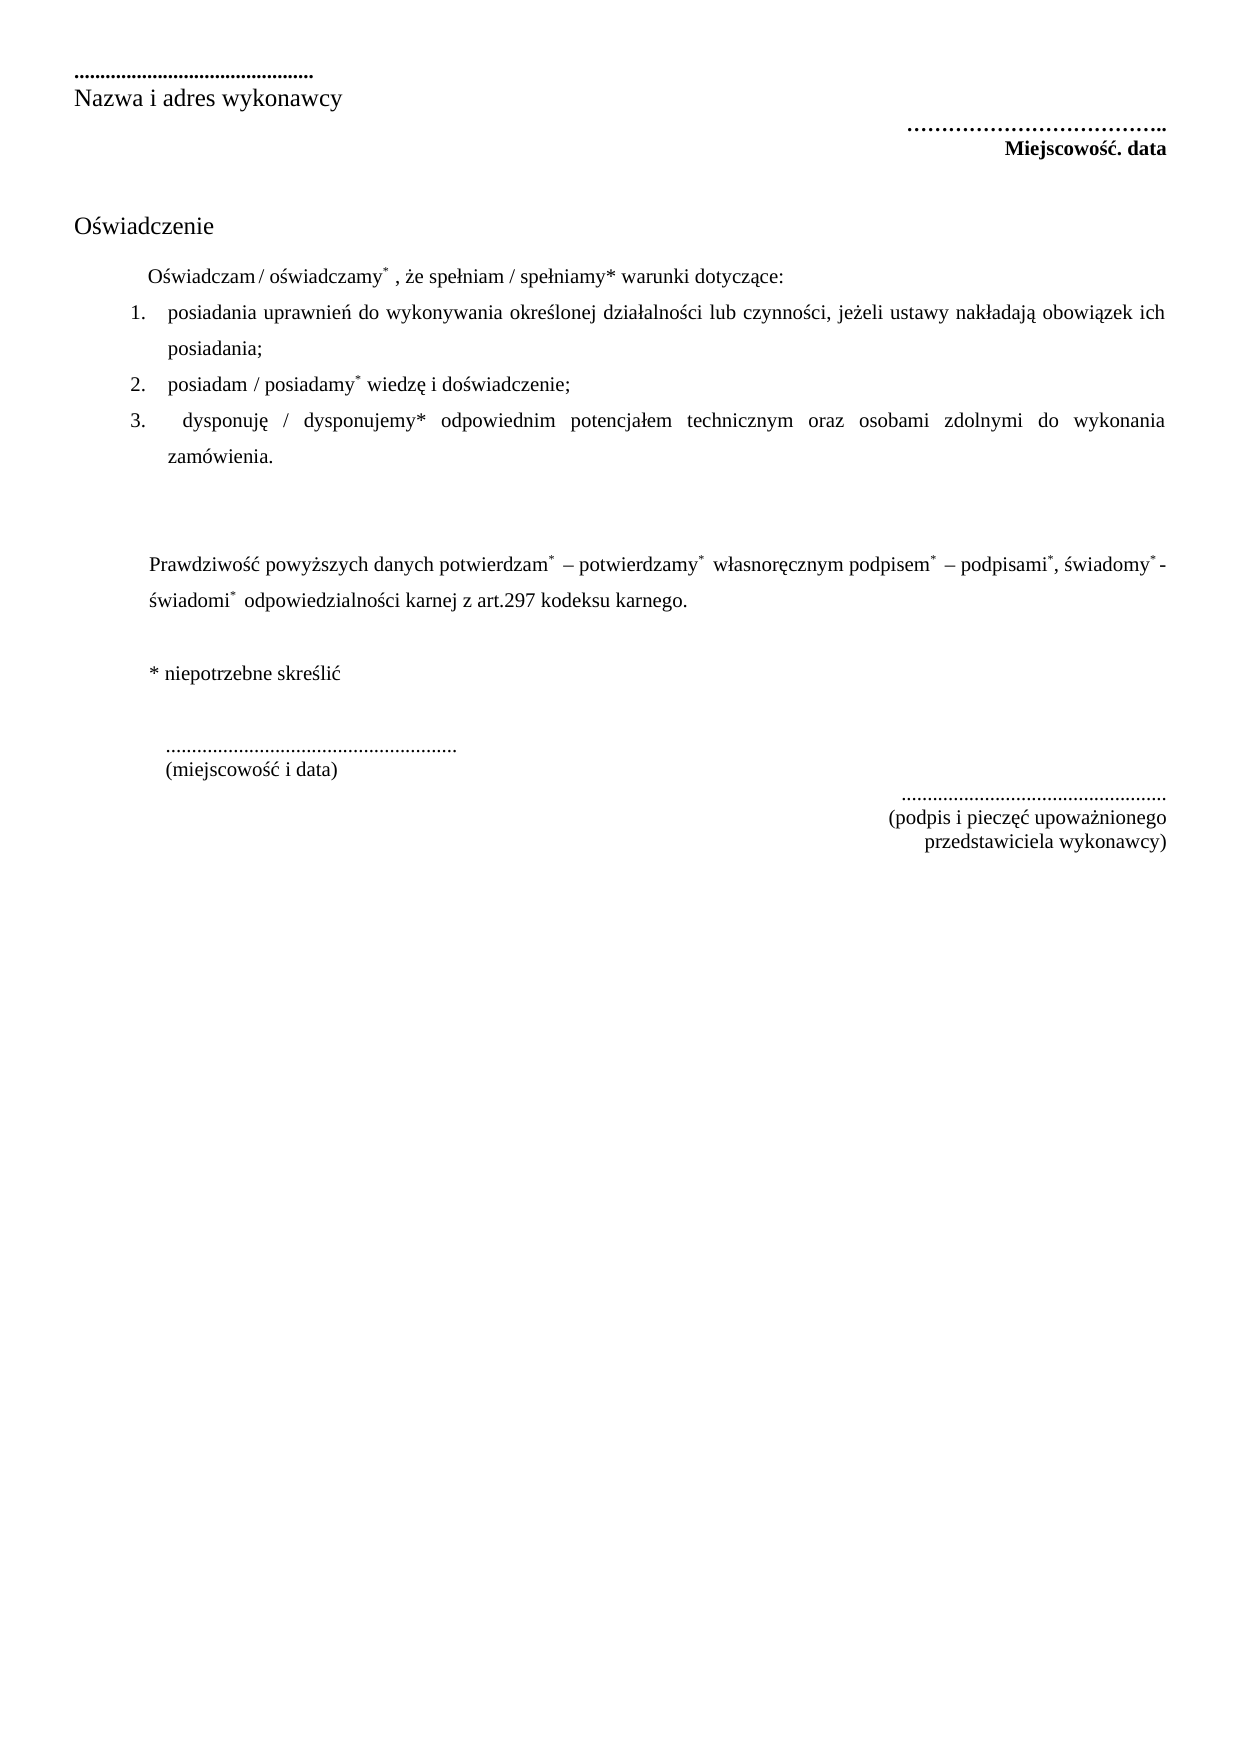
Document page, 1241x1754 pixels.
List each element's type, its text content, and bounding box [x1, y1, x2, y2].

list posiadania uprawnień do wykonywania określonej działalności lub czynności, jeżeli ustawy nakładają obowiązek ich posiadania; [130, 300, 1167, 360]
text * niepotrzebne skreślić [149, 661, 1167, 684]
text (podpis i pieczęć upoważnionego [165, 805, 1167, 829]
text ................................................... [165, 781, 1167, 805]
text ……………………………….. [524, 112, 1167, 136]
list posiadam / posiadamy* wiedzę i doświadczenie; [130, 372, 1167, 396]
text ........................................................ [165, 733, 1167, 757]
text Oświadczenie [74, 211, 1167, 240]
text Prawdziwość powyższych danych potwierdzam* – potwierdzamy* własnoręcznym podpisem* – podpisami*, świadomy* - świadomi* odpowiedzialności karnej z art.297 kodeksu karnego. [149, 552, 1167, 612]
list dysponuję / dysponujemy* odpowiednim potencjałem technicznym oraz osobami zdolnymi do wykonania zamówienia. [130, 408, 1167, 468]
text .............................................. [74, 59, 1167, 83]
text Miejscowość. data [524, 136, 1167, 160]
text Nazwa i adres wykonawcy [74, 83, 1167, 112]
text Oświadczam / oświadczamy* , że spełniam / spełniamy* warunki dotyczące: [74, 264, 1167, 288]
text przedstawiciela wykonawcy) [165, 829, 1167, 853]
text (miejscowość i data) [165, 757, 1167, 781]
